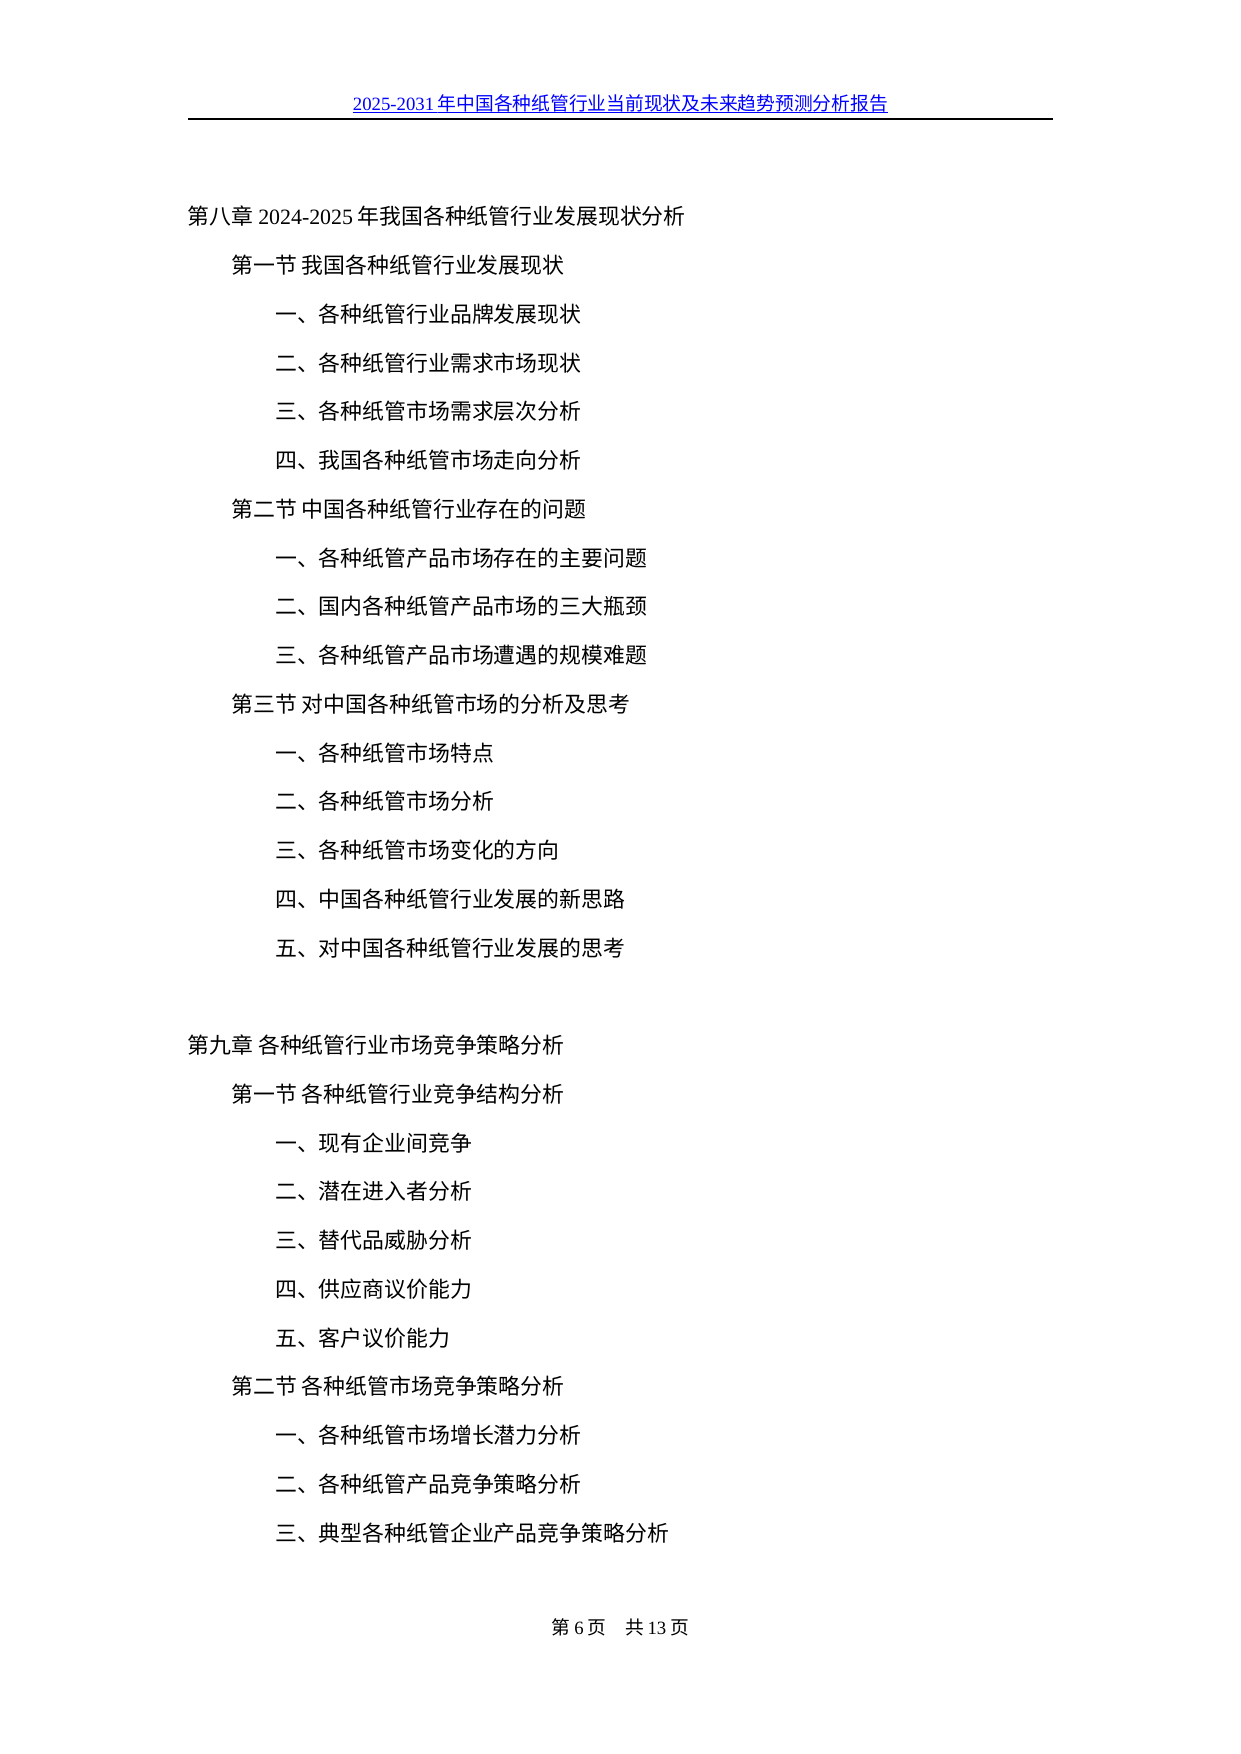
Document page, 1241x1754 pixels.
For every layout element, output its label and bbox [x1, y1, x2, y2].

text [187, 150, 1053, 1548]
